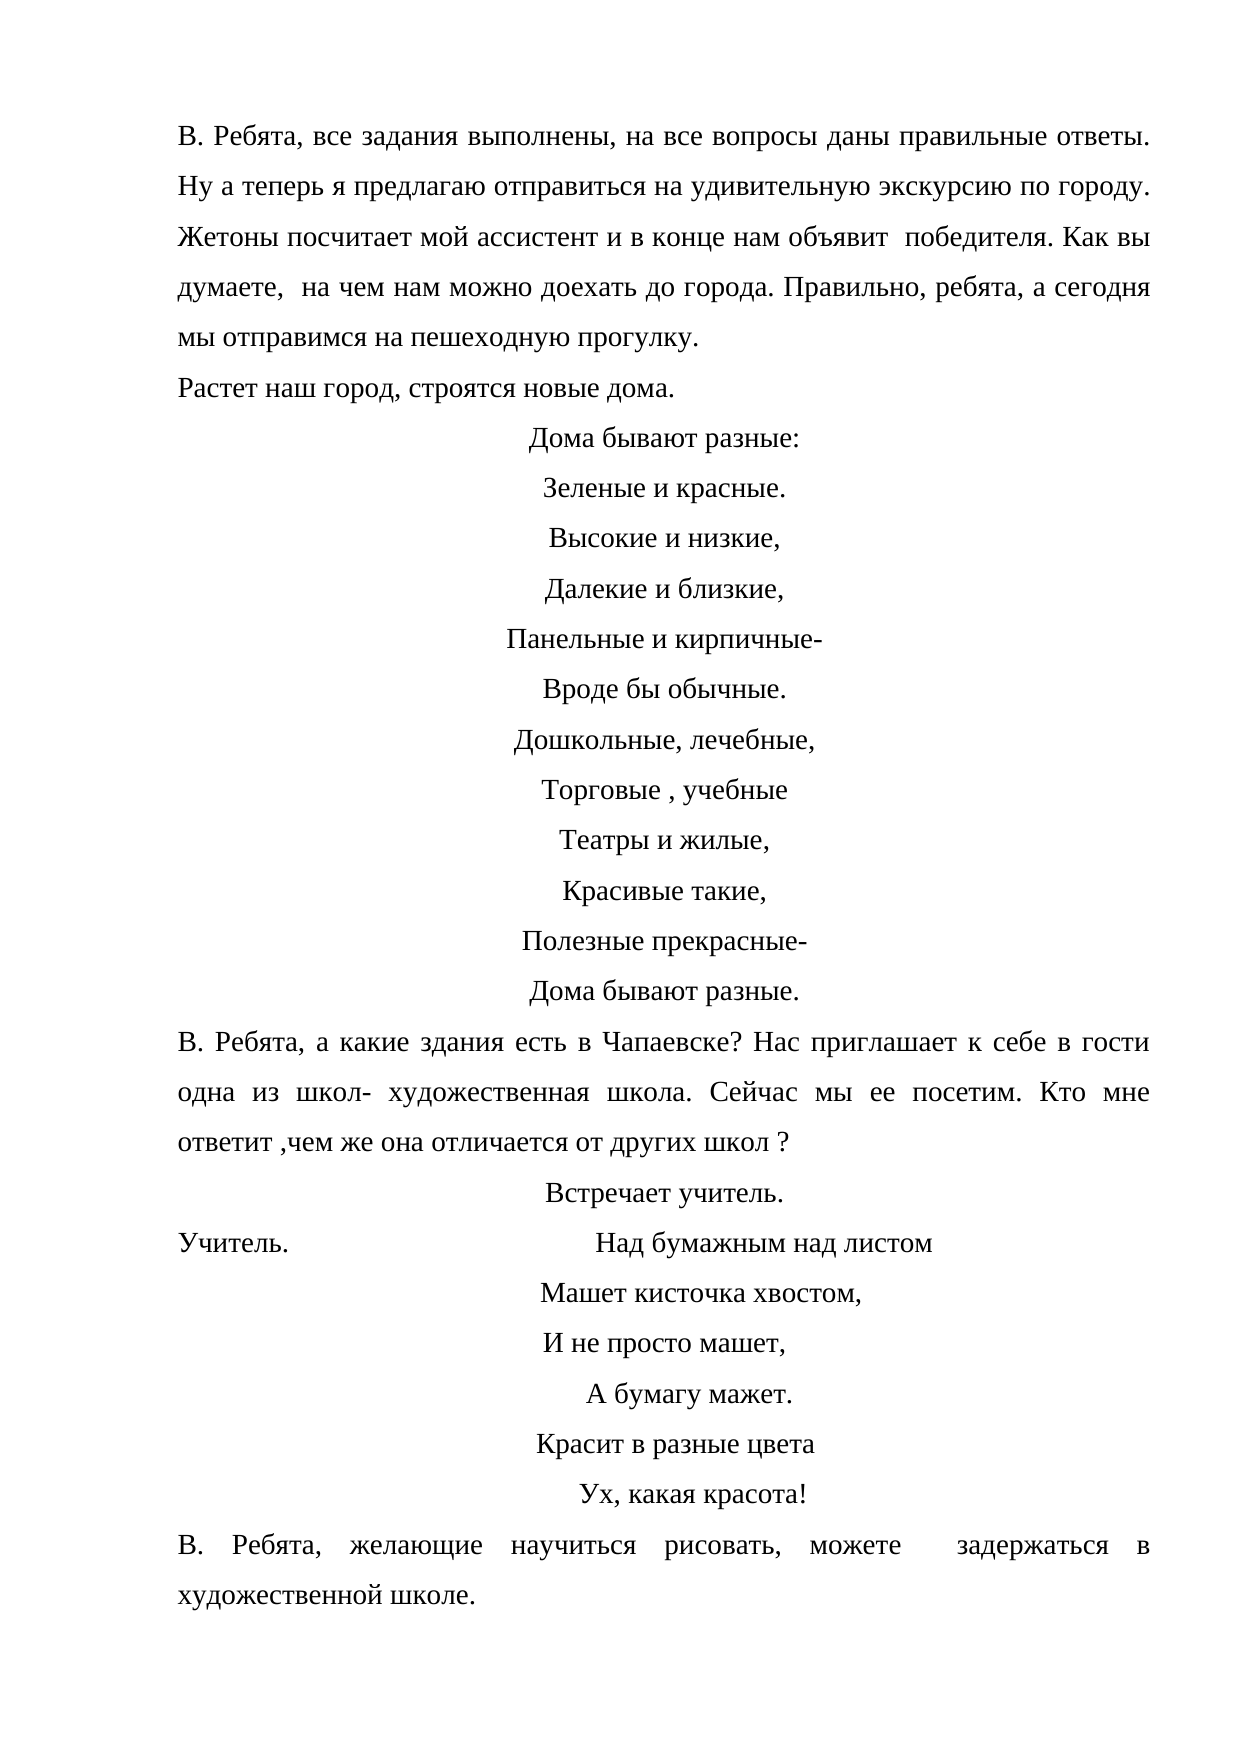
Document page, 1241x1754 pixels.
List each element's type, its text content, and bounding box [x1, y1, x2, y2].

text Высокие и низкие, [177, 521, 1152, 554]
text Красит в разные цвета [177, 1426, 1152, 1460]
text Встречает учитель. [177, 1175, 1152, 1208]
text Ух, какая красота! [177, 1477, 1152, 1510]
text Дошкольные, лечебные, [177, 722, 1152, 755]
text Красивые такие, [177, 873, 1152, 906]
text Театры и жилые, [177, 822, 1152, 856]
text И не просто машет, [177, 1326, 1152, 1359]
text А бумагу мажет. [177, 1376, 1152, 1409]
text В. Ребята, желающие научиться рисовать, можете задержаться в художественной школе. [177, 1527, 1152, 1611]
text Растет наш город, строятся новые дома. [177, 370, 1152, 403]
text Машет кисточка хвостом, [177, 1275, 1152, 1309]
text Далекие и близкие, [177, 571, 1152, 604]
text Торговые , учебные [177, 772, 1152, 806]
text В. Ребята, а какие здания есть в Чапаевске? Нас приглашает к себе в гости одна из школ- художественная школа. Сейчас мы ее посетим. Кто мне ответит ,чем же она отличается от других школ ? [177, 1024, 1152, 1158]
text Зеленые и красные. [177, 470, 1152, 504]
text Дома бывают разные. [177, 973, 1152, 1007]
text Вроде бы обычные. [177, 672, 1152, 705]
text Панельные и кирпичные- [177, 621, 1152, 655]
text Полезные прекрасные- [177, 923, 1152, 957]
text Учитель. Над бумажным над листом [177, 1225, 1152, 1258]
text В. Ребята, все задания выполнены, на все вопросы даны правильные ответы. Ну а теперь я предлагаю отправиться на удивительную экскурсию по городу. Жетоны посчитает мой ассистент и в конце нам объявит победителя. Как вы думаете, на чем нам можно доехать до города. Правильно, ребята, а сегодня мы отправимся на пешеходную прогулку. [177, 118, 1152, 353]
text Дома бывают разные: [177, 420, 1152, 453]
